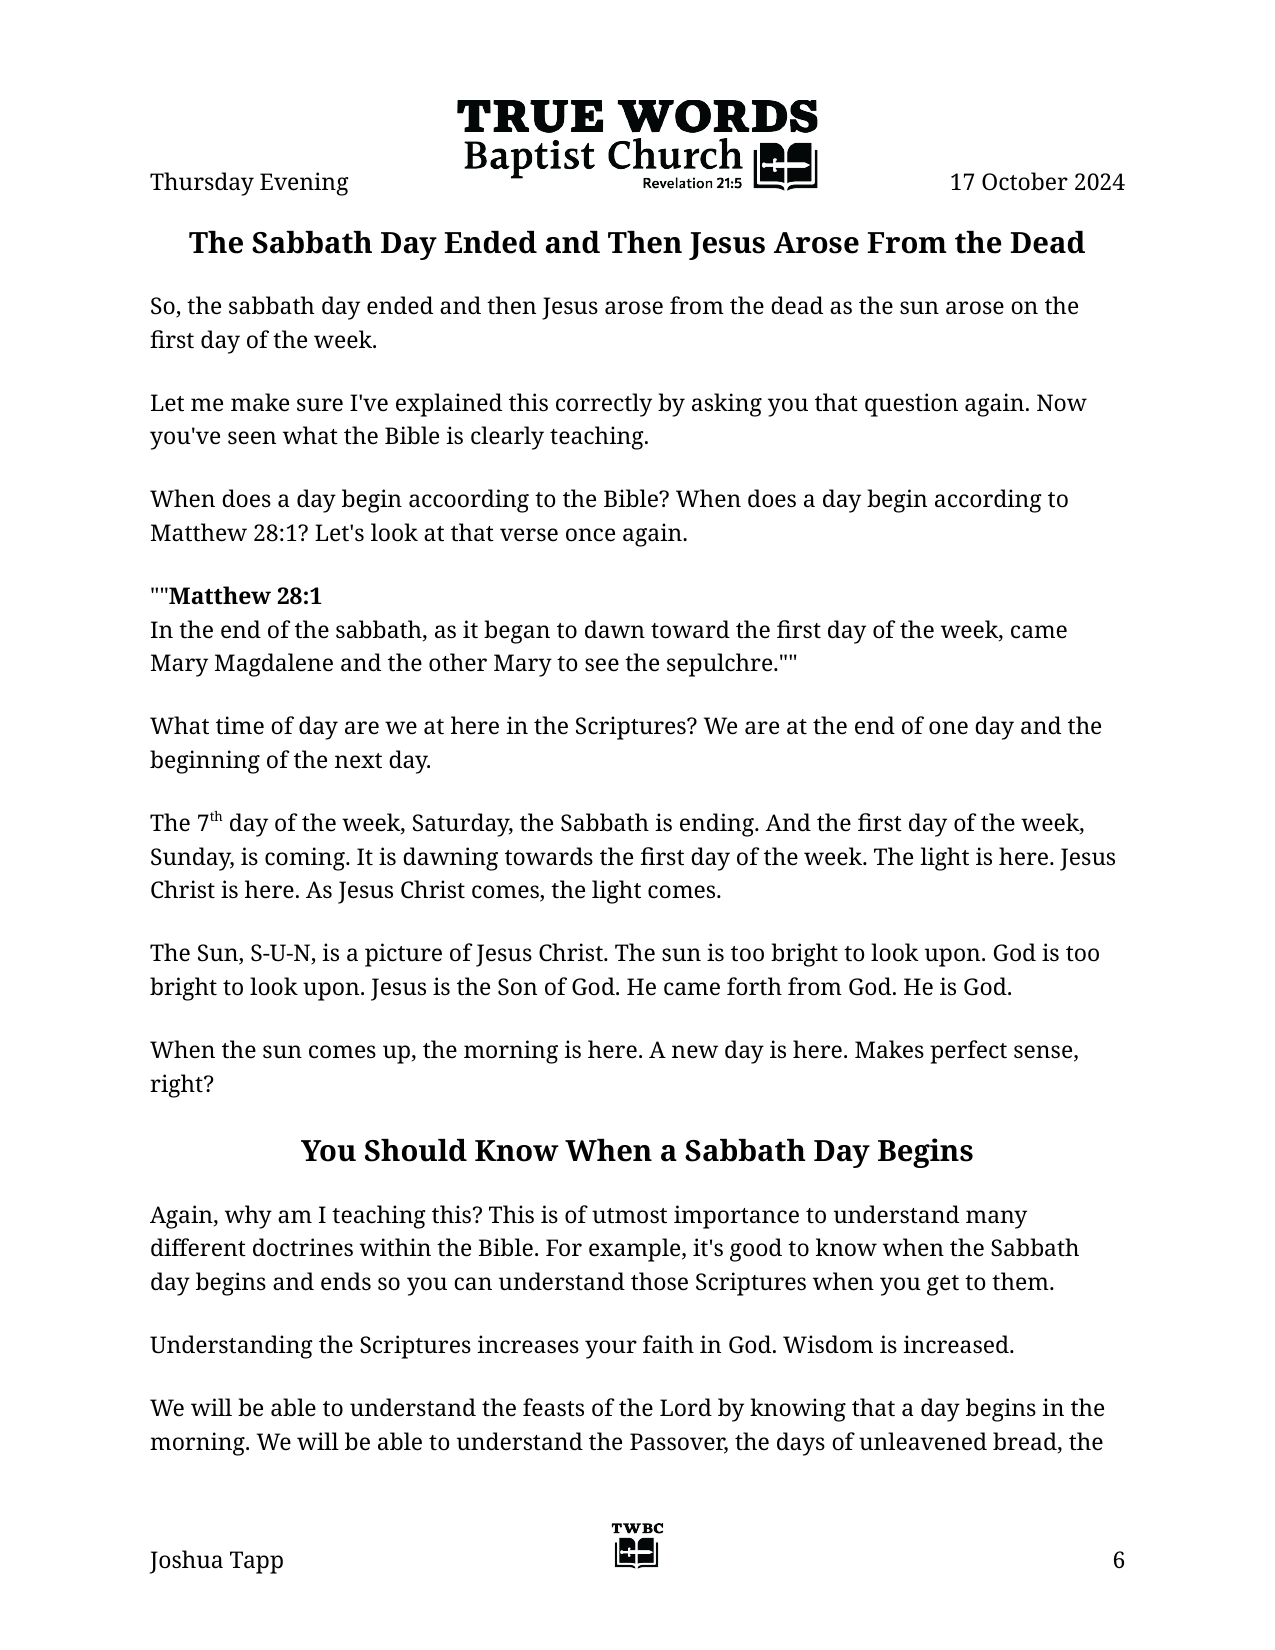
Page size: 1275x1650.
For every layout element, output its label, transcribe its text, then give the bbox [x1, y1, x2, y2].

text The Sun, S-U-N, is a picture of Jesus Christ. The sun is too bright to look upon. God is too bright to look upon. Jesus is the Son of God. He came forth from God. He is God. [150, 937, 1125, 1002]
text ""Matthew 28:1 In the end of the sabbath, as it began to dawn toward the first day of the week, came Mary Magdalene and the other Mary to see the sepulchre."" [150, 580, 1125, 679]
text Understanding the Scriptures increases your faith in God. Wisdom is increased. [150, 1329, 1125, 1360]
text So, the sabbath day ended and then Jesus arose from the dead as the sun arose on the first day of the week. [150, 290, 1125, 355]
text Again, why am I teaching this? This is of utmost importance to understand many different doctrines within the Bible. For example, it's good to know when the Sabbath day begins and ends so you can understand those Scriptures when you get to them. [150, 1198, 1125, 1297]
text What time of day are we at here in the Scriptures? We are at the end of one day and the beginning of the next day. [150, 710, 1125, 775]
subtitle The Sabbath Day Ended and Then Jesus Arose From the Dead [150, 222, 1125, 262]
text When the sun comes up, the morning is here. A new day is here. Makes perfect sense, right? [150, 1034, 1125, 1099]
picture [611, 1523, 664, 1569]
text When does a day begin accoording to the Bible? When does a day begin according to Matthew 28:1? Let's look at that verse once again. [150, 483, 1125, 548]
subtitle You Should Know When a Sabbath Day Begins [150, 1131, 1125, 1170]
picture [457, 100, 818, 191]
text Let me make sure I've explained this correctly by asking you that question again. Now you've seen what the Bible is clearly teaching. [150, 387, 1125, 452]
text The 7th day of the week, Saturday, the Sabbath is ending. And the first day of the week, Sunday, is coming. It is dawning towards the first day of the week. The light is here. Jesus Christ is here. As Jesus Christ comes, the light comes. [150, 807, 1125, 906]
